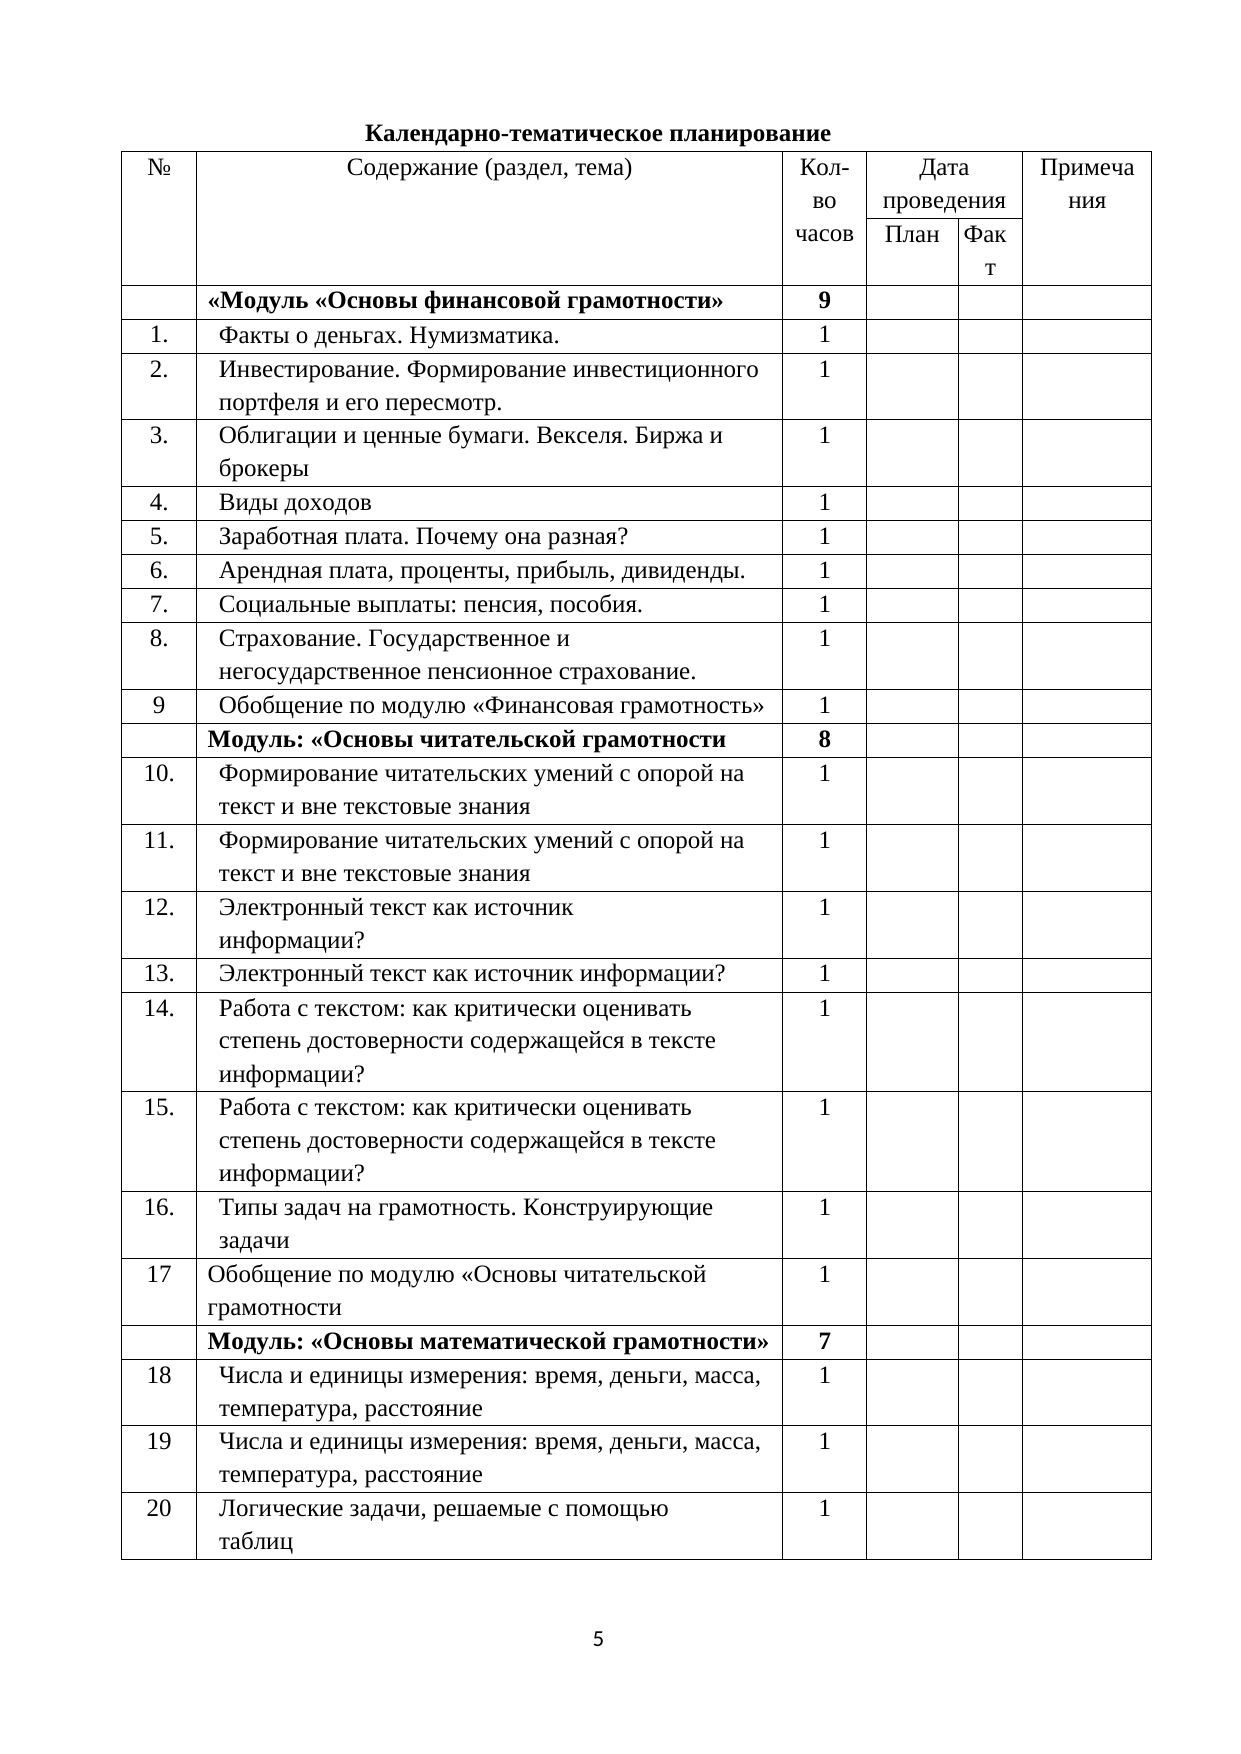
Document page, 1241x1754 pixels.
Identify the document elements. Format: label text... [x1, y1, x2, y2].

table_cell Обобщение по модулю «Финансовая грамотность» [197, 690, 782, 723]
table_cell [867, 487, 958, 520]
table_cell [867, 354, 958, 419]
table_cell Формирование читательских умений с опорой на текст и вне текстовые знания [197, 758, 782, 824]
table_cell 7. [122, 589, 196, 622]
table_cell План [867, 219, 958, 284]
table_cell 3. [122, 420, 196, 486]
table_cell 17 [122, 1259, 196, 1325]
table_cell 16. [122, 1192, 196, 1258]
table_cell Формирование читательских умений с опорой на текст и вне текстовые знания [197, 825, 782, 891]
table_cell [197, 1493, 782, 1559]
table_cell [122, 286, 196, 318]
table_cell [1023, 959, 1151, 992]
table_cell [959, 1092, 1022, 1191]
table_cell [959, 589, 1022, 622]
table_cell Факты о деньгах. Нумизматика. [197, 320, 782, 353]
table_cell 1 [783, 959, 866, 992]
table_cell Заработная плата. Почему она разная? [197, 521, 782, 554]
table_cell [867, 993, 958, 1091]
table_cell [867, 521, 958, 554]
table_cell 1 [783, 354, 866, 419]
table_cell [867, 690, 958, 723]
table_cell [959, 623, 1022, 689]
table_cell 14. [122, 993, 196, 1091]
table_cell [867, 589, 958, 622]
table_cell [1023, 354, 1151, 419]
table_cell 9 [783, 286, 866, 318]
table_cell Числа и единицы измерения: время, деньги, масса, температура, расстояние [197, 1426, 782, 1492]
table_cell [1023, 1426, 1151, 1492]
table_cell 1 [783, 521, 866, 554]
table_cell 1 [783, 420, 866, 486]
table_cell 1 [783, 320, 866, 353]
table_cell [959, 724, 1022, 757]
table_cell [1023, 320, 1151, 353]
table_cell [867, 1192, 958, 1258]
table_cell 1 [783, 589, 866, 622]
table_cell [959, 892, 1022, 957]
table_cell [867, 286, 958, 318]
table_cell Виды доходов [197, 487, 782, 520]
table_cell [867, 758, 958, 824]
table_cell 5. [122, 521, 196, 554]
table_cell 11. [122, 825, 196, 891]
table_cell Электронный текст как источник информации? [197, 959, 782, 992]
table_cell 13. [122, 959, 196, 992]
table_cell [867, 959, 958, 992]
table_header Примечания [1023, 152, 1151, 284]
table_cell [959, 825, 1022, 891]
table_cell [1023, 690, 1151, 723]
table_cell [959, 993, 1022, 1091]
table_cell 1 [783, 825, 866, 891]
table_cell [867, 320, 958, 353]
table_cell 1 [783, 892, 866, 957]
table_cell [1023, 420, 1151, 486]
table_cell 1 [783, 758, 866, 824]
table_cell [1023, 1259, 1151, 1325]
table_cell [1023, 487, 1151, 520]
table_cell 8 [783, 724, 866, 757]
table_cell Модуль: «Основы читательской грамотности [197, 724, 782, 757]
table_cell [867, 1360, 958, 1425]
table_cell 4. [122, 487, 196, 520]
table_cell 1 [783, 487, 866, 520]
table_cell [1023, 1326, 1151, 1359]
table_cell Модуль: «Основы математической грамотности» [197, 1326, 782, 1359]
table_cell [959, 487, 1022, 520]
table_cell Обобщение по модулю «Основы читательской грамотности [197, 1259, 782, 1325]
table_cell [1023, 892, 1151, 957]
table_cell [959, 420, 1022, 486]
table_header Кол-во часов [783, 152, 866, 284]
table_cell [1023, 286, 1151, 318]
table_cell [959, 959, 1022, 992]
table_cell [959, 286, 1022, 318]
table_cell [867, 555, 958, 588]
table_cell [1023, 724, 1151, 757]
table_cell [959, 320, 1022, 353]
table_cell 10. [122, 758, 196, 824]
table_cell Инвестирование. Формирование инвестиционного портфеля и его пересмотр. [197, 354, 782, 419]
table_cell 18 [122, 1360, 196, 1425]
table_cell [959, 1426, 1022, 1492]
table_cell [867, 1092, 958, 1191]
table_cell 20 [122, 1493, 196, 1559]
table_cell [867, 420, 958, 486]
table_cell [959, 354, 1022, 419]
table_cell [867, 1259, 958, 1325]
table_cell 1 [783, 690, 866, 723]
table_header Содержание (раздел, тема) [197, 152, 782, 284]
table_cell [1023, 623, 1151, 689]
table_cell Социальные выплаты: пенсия, пособия. [197, 589, 782, 622]
table_cell 19 [122, 1426, 196, 1492]
table_cell [1023, 1192, 1151, 1258]
table_cell [959, 758, 1022, 824]
table_cell [122, 724, 196, 757]
table_cell 7 [783, 1326, 866, 1359]
table_cell 1 [783, 1192, 866, 1258]
table_cell [867, 623, 958, 689]
table_cell Типы задач на грамотность. Конструирующие задачи [197, 1192, 782, 1258]
table_cell 1. [122, 320, 196, 353]
table_cell [1023, 1493, 1151, 1559]
table_cell [959, 690, 1022, 723]
table_cell [959, 555, 1022, 588]
table_cell 2. [122, 354, 196, 419]
table_cell «Модуль «Основы финансовой грамотности» [197, 286, 782, 318]
table_cell [959, 1259, 1022, 1325]
table_cell Страхование. Государственное и негосударственное пенсионное страхование. [197, 623, 782, 689]
table_cell [867, 1493, 958, 1559]
table_cell [1023, 993, 1151, 1091]
table_cell 1 [783, 623, 866, 689]
table_cell Числа и единицы измерения: время, деньги, масса, температура, расстояние [197, 1360, 782, 1425]
table_cell [959, 1326, 1022, 1359]
table_cell Факт [959, 219, 1022, 284]
table_cell 1 [783, 1259, 866, 1325]
table_cell 8. [122, 623, 196, 689]
table_cell [959, 521, 1022, 554]
table_cell 15. [122, 1092, 196, 1191]
table_cell [1023, 1092, 1151, 1191]
table_cell [122, 1326, 196, 1359]
table_cell [867, 1326, 958, 1359]
table_cell [867, 724, 958, 757]
table_cell [1023, 758, 1151, 824]
text Календарно-тематическое планирование [44, 118, 1152, 147]
table_cell 1 [783, 1092, 866, 1191]
table_cell Облигации и ценные бумаги. Векселя. Биржа и брокеры [197, 420, 782, 486]
table_cell [1023, 555, 1151, 588]
table_header № [122, 152, 196, 284]
table_cell [867, 825, 958, 891]
table_cell 1 [783, 1493, 866, 1559]
table_cell [1023, 521, 1151, 554]
table_cell Электронный текст как источник информации? [197, 892, 782, 957]
table_cell [1023, 1360, 1151, 1425]
table_cell 12. [122, 892, 196, 957]
table_header Дата проведения [867, 152, 1022, 218]
table_cell Арендная плата, проценты, прибыль, дивиденды. [197, 555, 782, 588]
table_cell [867, 1426, 958, 1492]
table_cell 1 [783, 1360, 866, 1425]
table_cell 1 [783, 993, 866, 1091]
table_cell 6. [122, 555, 196, 588]
table_cell [959, 1360, 1022, 1425]
table_cell Работа с текстом: как критически оценивать степень достоверности содержащейся в тексте информации? [197, 993, 782, 1091]
table_cell [959, 1493, 1022, 1559]
table_cell 1 [783, 555, 866, 588]
table_cell Работа с текстом: как критически оценивать степень достоверности содержащейся в тексте информации? [197, 1092, 782, 1191]
table_cell [867, 892, 958, 957]
table_cell 1 [783, 1426, 866, 1492]
table_cell [1023, 825, 1151, 891]
table_cell [959, 1192, 1022, 1258]
table_cell 9 [122, 690, 196, 723]
table_cell [1023, 589, 1151, 622]
